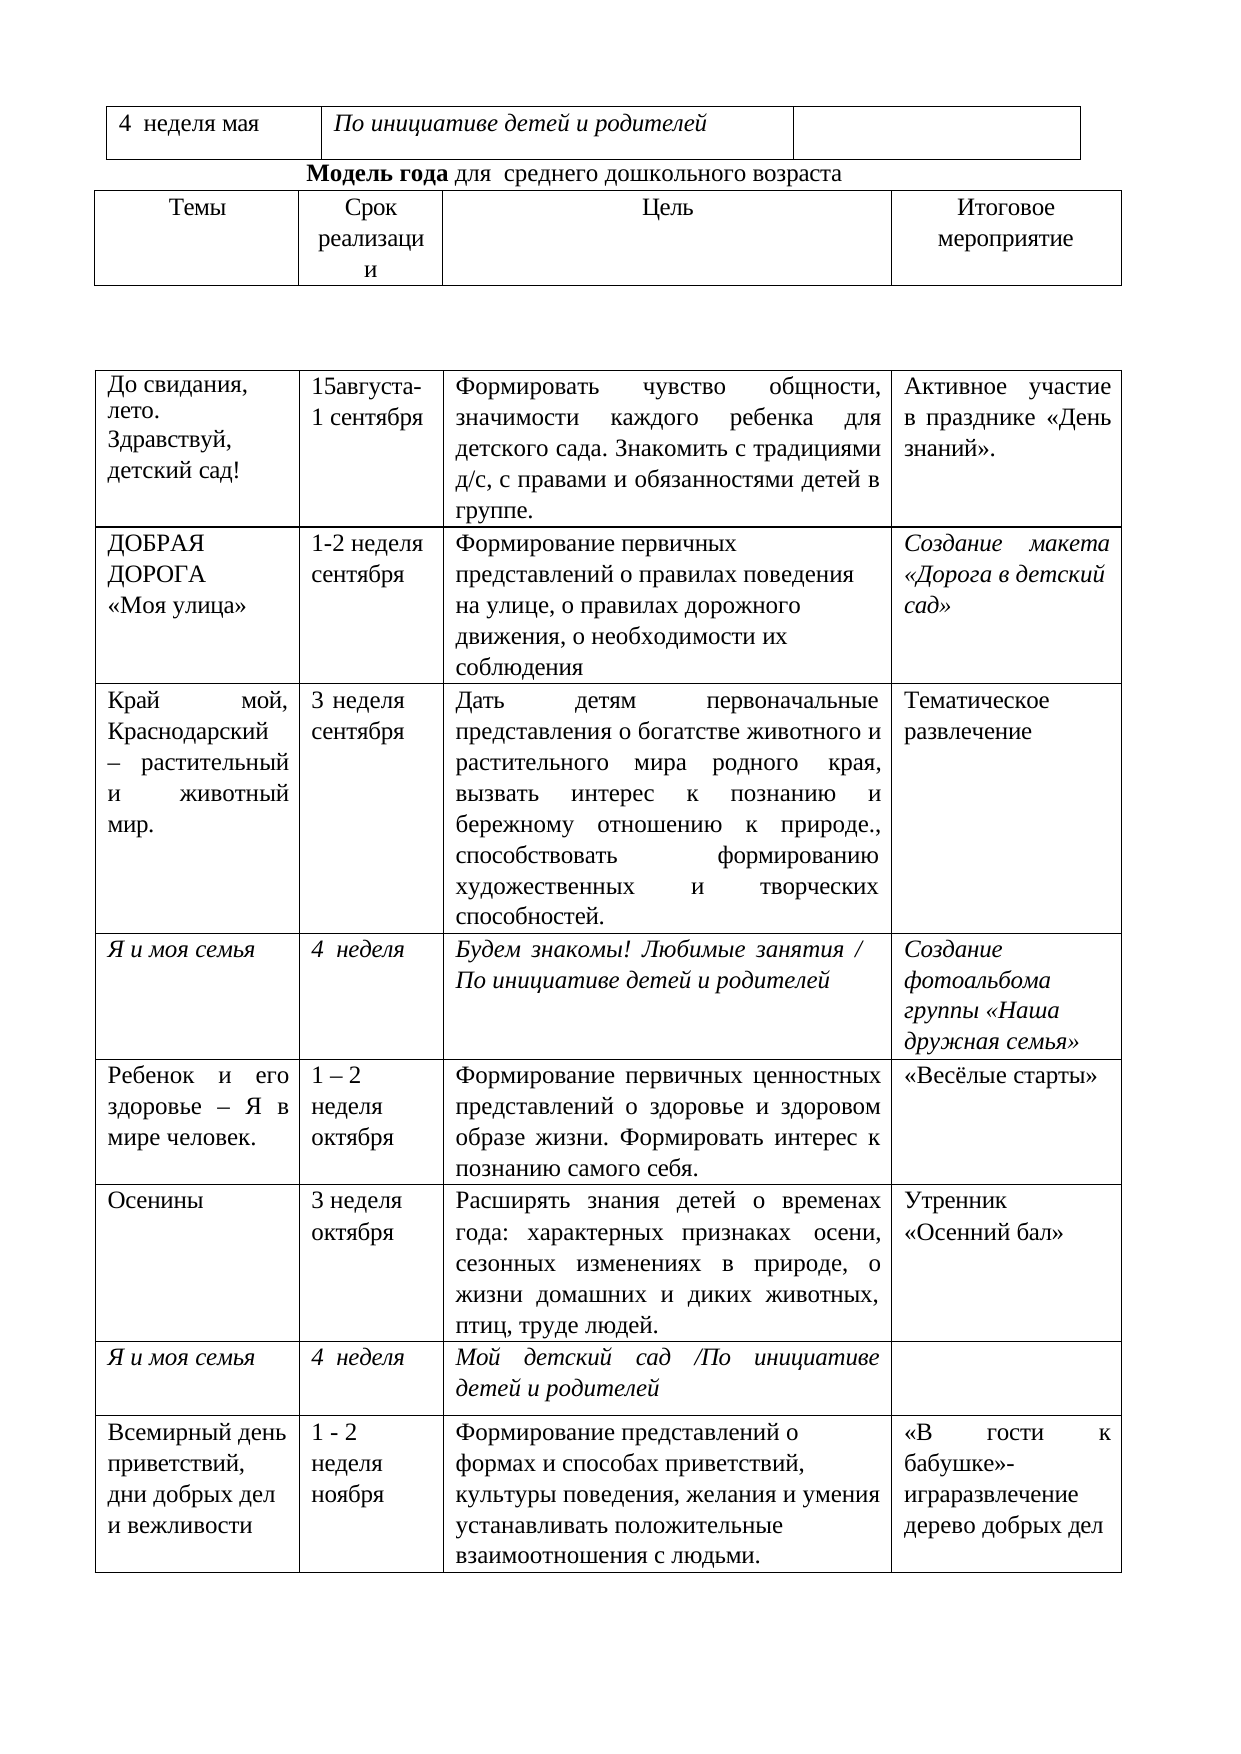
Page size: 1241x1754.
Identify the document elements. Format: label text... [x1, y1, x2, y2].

table_cell Формирование представлений о формах и способах приветствий, культуры поведения, желания и умения устанавливать положительные взаимоотношения с людьми. [444, 1416, 891, 1572]
table_cell Ребенок и его здоровье – Я в мире человек. [96, 1060, 299, 1184]
table_cell 4 неделя [300, 934, 443, 1058]
table_cell Тематическое развлечение [892, 684, 1121, 933]
table_header Формировать чувство общности, значимости каждого ребенка для детского сада. Знакомить с традициями д/с, с правами и обязанностями детей в группе. [444, 371, 891, 526]
table_cell 1 – 2 неделя октября [300, 1060, 443, 1184]
table_cell Я и моя семья [96, 1342, 299, 1415]
table_cell «В гости к бабушке»- играразвлечение дерево добрых дел [892, 1416, 1121, 1572]
table_cell [892, 1342, 1121, 1415]
table_cell По инициативе детей и родителей [322, 107, 793, 158]
table_cell Расширять знания детей о временах года: характерных признаках осени, сезонных изменениях в природе, о жизни домашних и диких животных, птиц, труде людей. [444, 1185, 891, 1341]
table_cell 4 неделя мая [107, 107, 321, 158]
table_cell Будем знакомы! Любимые занятия / По инициативе детей и родителей [444, 934, 891, 1058]
table_cell ДОБРАЯ ДОРОГА «Моя улица» [96, 528, 299, 683]
table_cell 1 - 2 неделя ноября [300, 1416, 443, 1572]
table_header До свидания, лето. Здравствуй, детский сад! [96, 371, 299, 526]
table_cell Создание макета «Дорога в детский сад» [892, 528, 1121, 683]
text Модель года для среднего дошкольного возраста [306, 159, 1153, 187]
table_cell Утренник «Осенний бал» [892, 1185, 1121, 1341]
table_cell Создание фотоальбома группы «Наша дружная семья» [892, 934, 1121, 1058]
table_cell Мой детский сад /По инициативе детей и родителей [444, 1342, 891, 1415]
table_cell [794, 107, 1080, 158]
table_cell Всемирный день приветствий, дни добрых дел и вежливости [96, 1416, 299, 1572]
table_header Цель [443, 191, 891, 285]
table_header Активное участие в празднике «День знаний». [892, 371, 1121, 526]
table_cell «Весёлые старты» [892, 1060, 1121, 1184]
table_cell Формирование первичных ценностных представлений о здоровье и здоровом образе жизни. Формировать интерес к познанию самого себя. [444, 1060, 891, 1184]
table_cell Дать детям первоначальные представления о богатстве животного и растительного мира родного края, вызвать интерес к познанию и бережному отношению к природе., способствовать формированию художественных и творческих способностей. [444, 684, 891, 933]
table_cell 4 неделя [300, 1342, 443, 1415]
table_header Темы [95, 191, 298, 285]
table_header Срок реализаци и [299, 191, 442, 285]
table_cell 1-2 неделя сентября [300, 528, 443, 683]
table_cell Осенины [96, 1185, 299, 1341]
table_cell 3 неделя октября [300, 1185, 443, 1341]
table_header Итоговое мероприятие [892, 191, 1121, 285]
table_cell Край мой, Краснодарский – растительный и животный мир. [96, 684, 299, 933]
table_cell Я и моя семья [96, 934, 299, 1058]
table_header 15августа- 1 сентября [300, 371, 443, 526]
table_cell Формирование первичных представлений о правилах поведения на улице, о правилах дорожного движения, о необходимости их соблюдения [444, 528, 891, 683]
table_cell 3 неделя сентября [300, 684, 443, 933]
